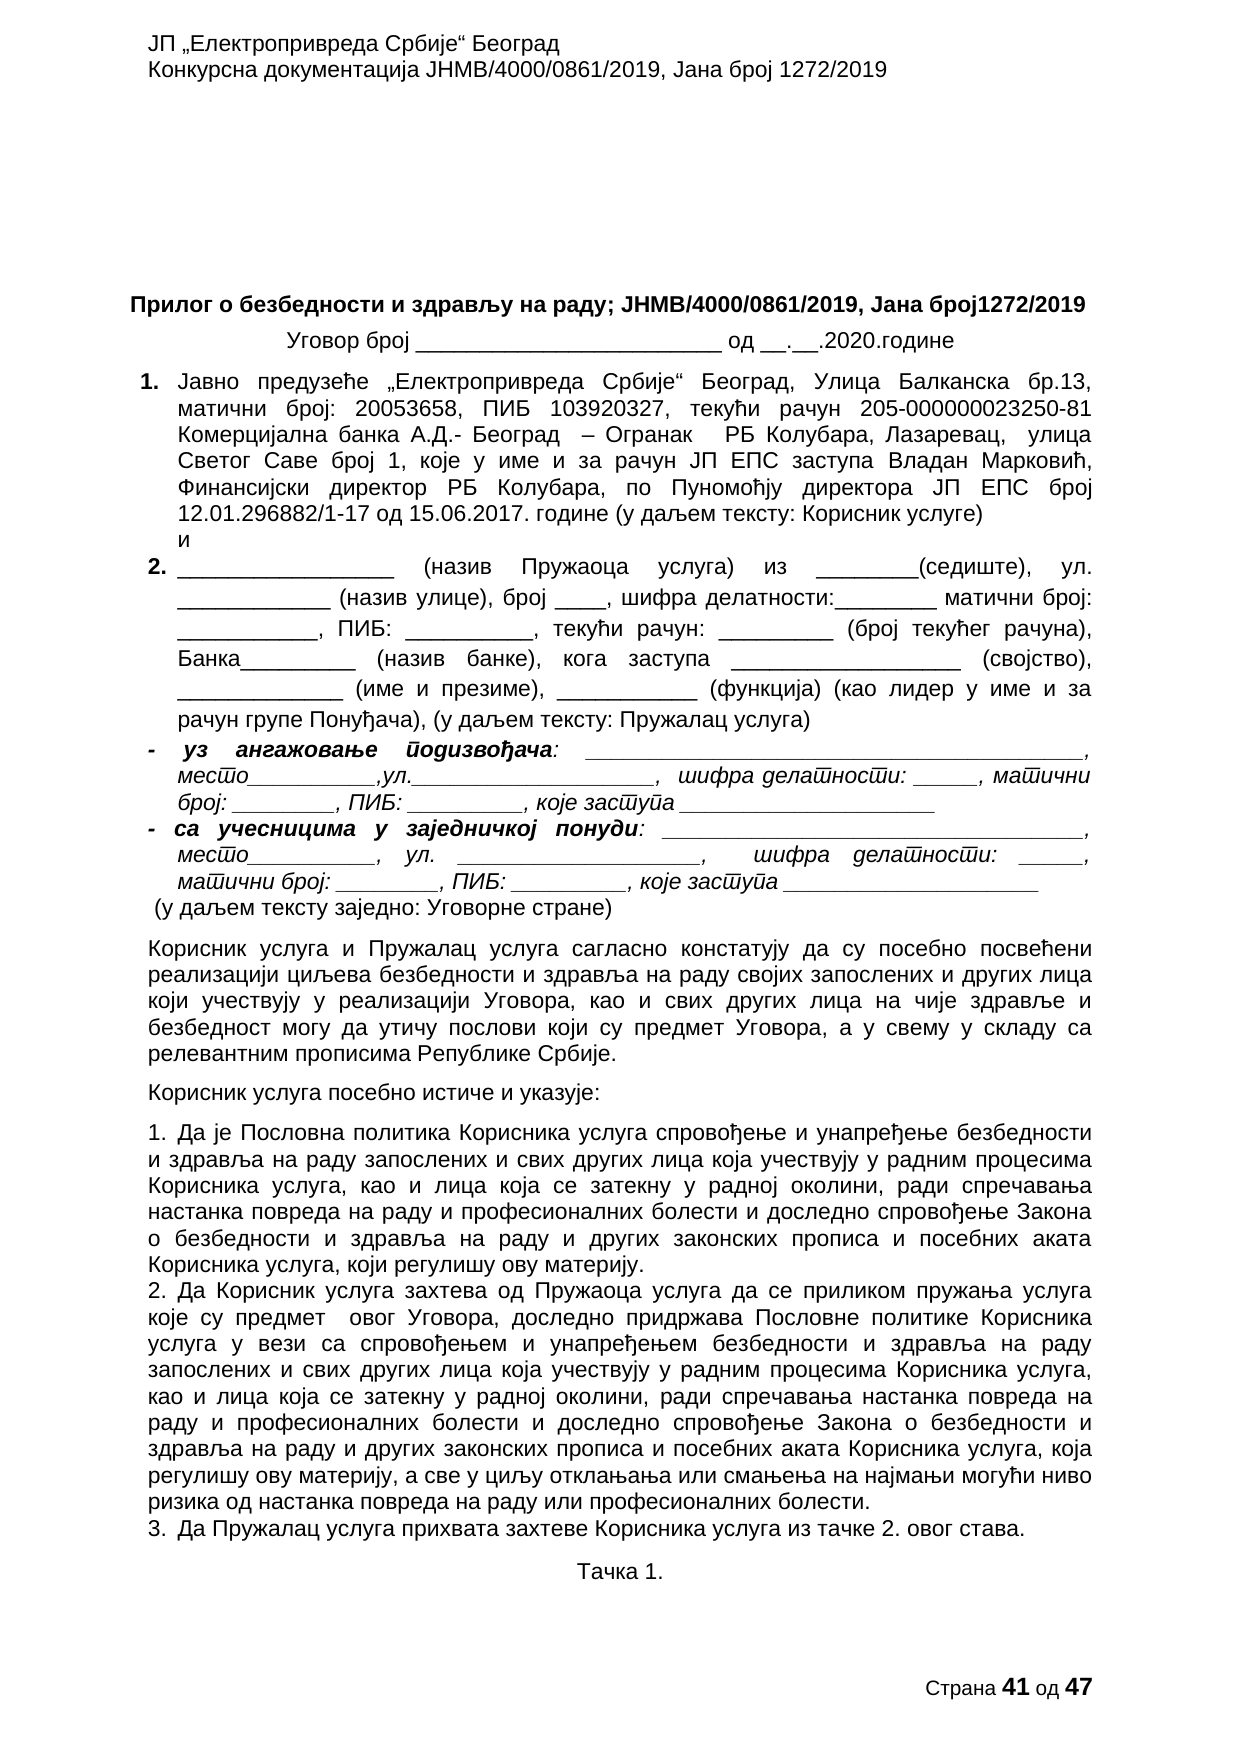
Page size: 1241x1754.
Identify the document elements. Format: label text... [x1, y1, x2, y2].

list _________________ (назив Пружаоца услуга) из ________(седиште), ул. ____________ (назив улице), број ____, шифра делатности:________ матични број: ___________, ПИБ: __________, текући рачун: _________ (број текућег рачуна), Банка_________ (назив банке), кога заступа __________________ (својство), _____________ (име и презиме), ___________ (функција) (као лидер у име и за рачун групе Понуђача), (у даљем тексту: Пружалац услуга) [148, 553, 1093, 732]
text Корисник услуга посебно истиче и указује: [148, 1078, 1093, 1105]
text - са учесницима у заједничкој понуди: _________________________________, место__________, ул. ___________________, шифра делатности: _____, матични број: ________, ПИБ: _________, које заступа ____________________ [148, 815, 1093, 894]
text 1. Да је Пословна политика Корисника услуга спровођење и унапређење безбедности и здравља на раду запослених и свих других лица која учествују у радним процесима Корисника услуга, као и лица која се затекну у радној околини, ради спречавања настанка повреда на раду и професионалних болести и доследно спровођење Закона о безбедности и здравља на раду и других законских прописа и посебних аката Корисника услуга, који регулишу ову материју. [148, 1119, 1093, 1277]
text - уз ангажовање подизвођача: _______________________________________, место__________,ул.___________________, шифра делатности: _____, матични број: ________, ПИБ: _________, које заступа ____________________ [148, 736, 1093, 815]
text Прилог о безбедности и здрављу на раду; JНМВ/4000/0861/2019, Јана број1272/2019 [88, 291, 1127, 318]
list Јавно предузеће „Електропривреда Србије“ Београд, Улица Балканска бр.13, матични број: 20053658, ПИБ 103920327, текући рачун 205-000000023250-81 Комерцијална банка А.Д.- Београд – Огранак РБ Колубара, Лазаревац, улица Светог Саве број 1, које у име и за рачун ЈП ЕПС заступа Владан Марковић, Финансијски директор РБ Колубара, по Пуномоћју директора ЈП ЕПС број 12.01.296882/1-17 од 15.06.2017. године (у даљем тексту: Корисник услуге) [140, 368, 1093, 526]
text Тачка 1. [148, 1558, 1093, 1584]
text и [177, 526, 1093, 553]
text 2. Да Корисник услуга захтева од Пружаоца услуга да се приликом пружања услуга које су предмет овог Уговора, доследно придржава Пословне политике Корисника услуга у вези са спровођењем и унапређењем безбедности и здравља на раду запослених и свих других лица која учествују у радним процесима Корисника услуга, као и лица која се затекну у радној околини, ради спречавања настанка повреда на раду и професионалних болести и доследно спровођење Закона о безбедности и здравља на раду и других законских прописа и посебних аката Корисника услуга, која регулишу ову материју, а све у циљу отклањања или смањења на најмањи могући ниво ризика од настанка повреда на раду или професионалних болести. [148, 1277, 1093, 1514]
text Корисник услуга и Пружалац услуга сагласно констатују да су посебно посвећени реализацији циљева безбедности и здравља на раду својих запослених и других лица који учествују у реализацији Уговора, као и свих других лица на чије здравље и безбедност могу да утичу послови који су предмет Уговора, а у свему у складу са релевантним прописима Републике Србије. [148, 935, 1093, 1066]
text (у даљем тексту заједно: Уговорне стране) [148, 894, 1093, 920]
text 3. Да Пружалац услуга прихвата захтеве Корисника услуга из тачке 2. овог става. [148, 1514, 1093, 1541]
text Уговор број ________________________ од __.__.2020.године [148, 327, 1093, 354]
